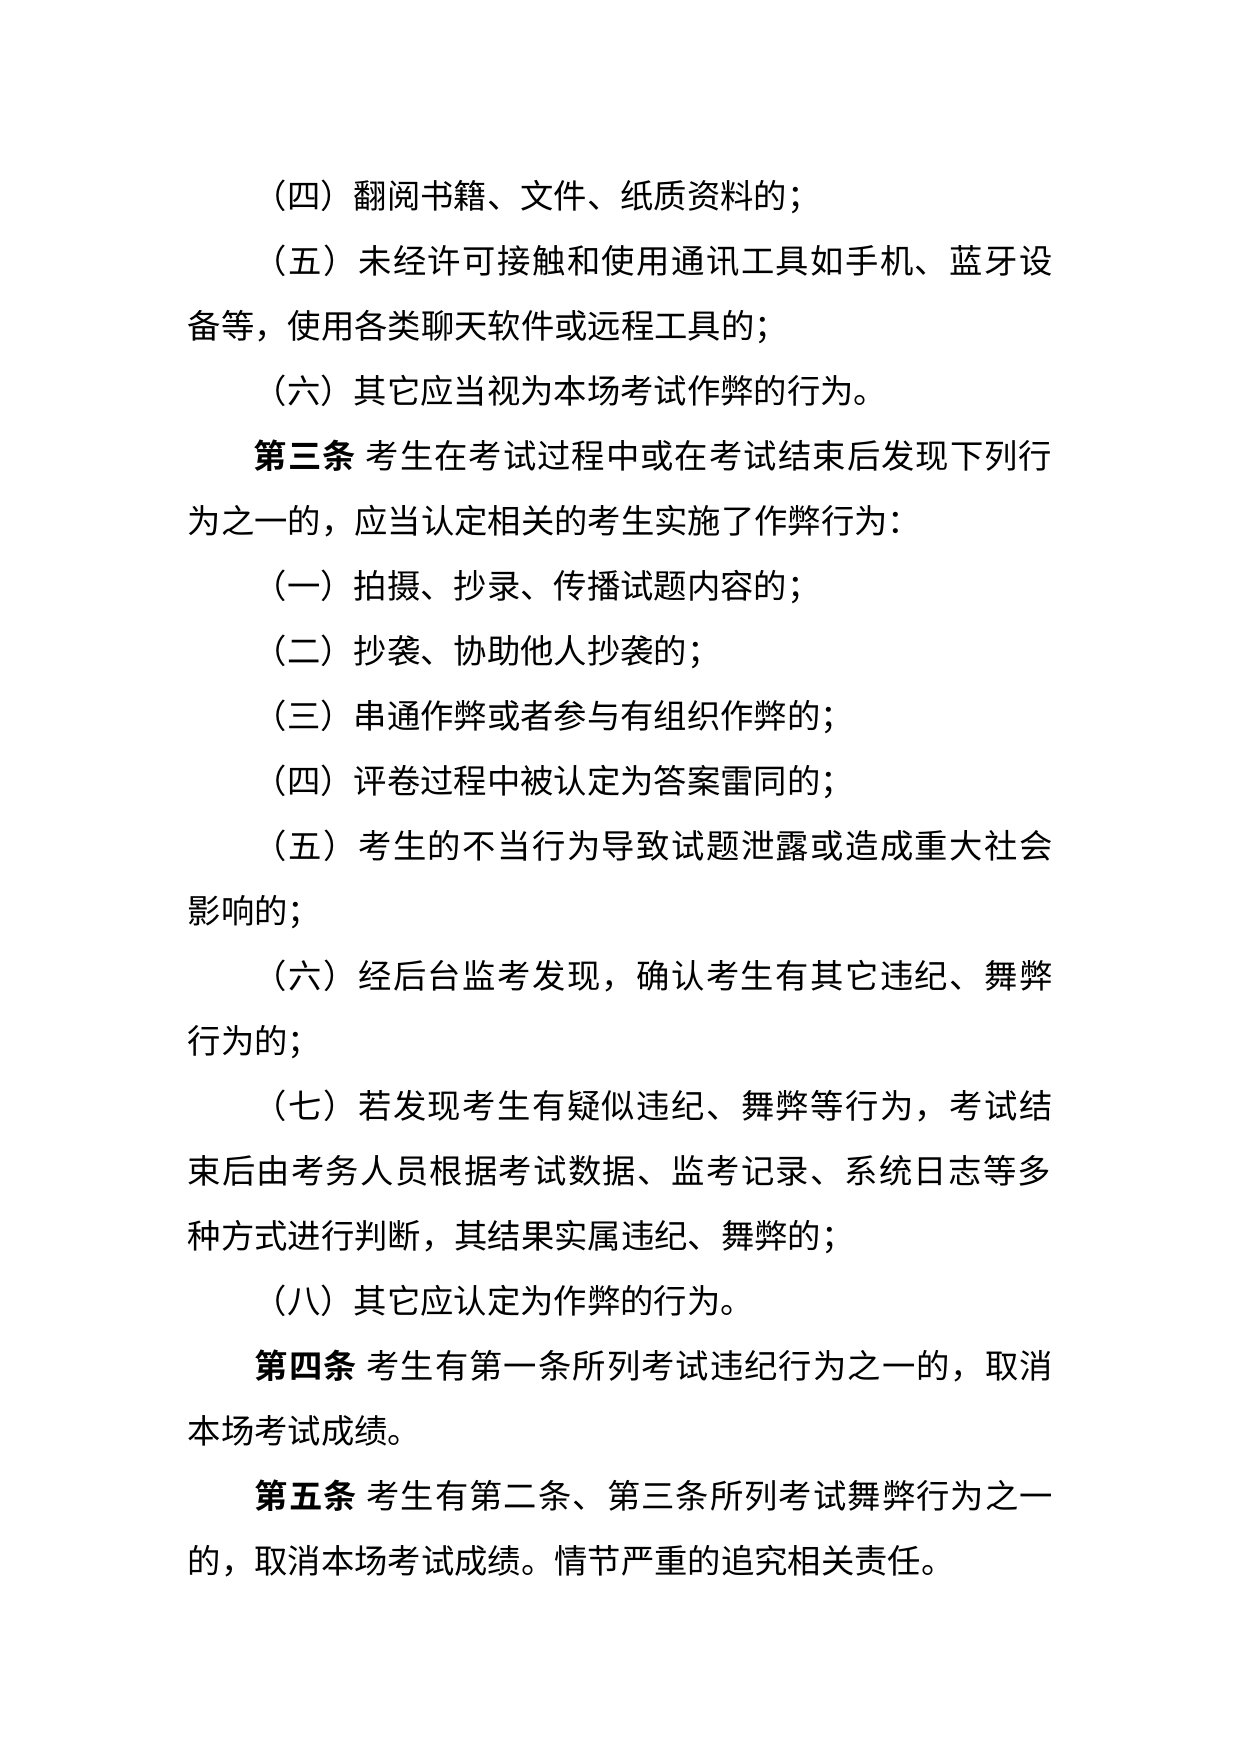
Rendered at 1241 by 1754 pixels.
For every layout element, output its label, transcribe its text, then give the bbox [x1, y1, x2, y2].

text （五）考生的不当行为导致试题泄露或造成重大社会影响的； [187, 812, 1053, 942]
text 第四条 考生有第一条所列考试违纪行为之一的，取消本场考试成绩。 [187, 1332, 1053, 1462]
text （六）经后台监考发现，确认考生有其它违纪、舞弊行为的； [187, 942, 1053, 1072]
text 第五条 考生有第二条、第三条所列考试舞弊行为之一的，取消本场考试成绩。情节严重的追究相关责任。 [187, 1462, 1053, 1592]
text （四）翻阅书籍、文件、纸质资料的； [187, 162, 1053, 227]
text （五）未经许可接触和使用通讯工具如手机、蓝牙设备等，使用各类聊天软件或远程工具的； [187, 227, 1053, 357]
text （二）抄袭、协助他人抄袭的； [187, 617, 1053, 682]
text （一）拍摄、抄录、传播试题内容的； [187, 552, 1053, 617]
text （四）评卷过程中被认定为答案雷同的； [187, 747, 1053, 812]
text （七）若发现考生有疑似违纪、舞弊等行为，考试结束后由考务人员根据考试数据、监考记录、系统日志等多种方式进行判断，其结果实属违纪、舞弊的； [187, 1072, 1053, 1267]
text （六）其它应当视为本场考试作弊的行为。 [187, 357, 1053, 422]
text （三）串通作弊或者参与有组织作弊的； [187, 682, 1053, 747]
text 第三条 考生在考试过程中或在考试结束后发现下列行为之一的，应当认定相关的考生实施了作弊行为： [187, 422, 1053, 552]
text （八）其它应认定为作弊的行为。 [187, 1267, 1053, 1332]
